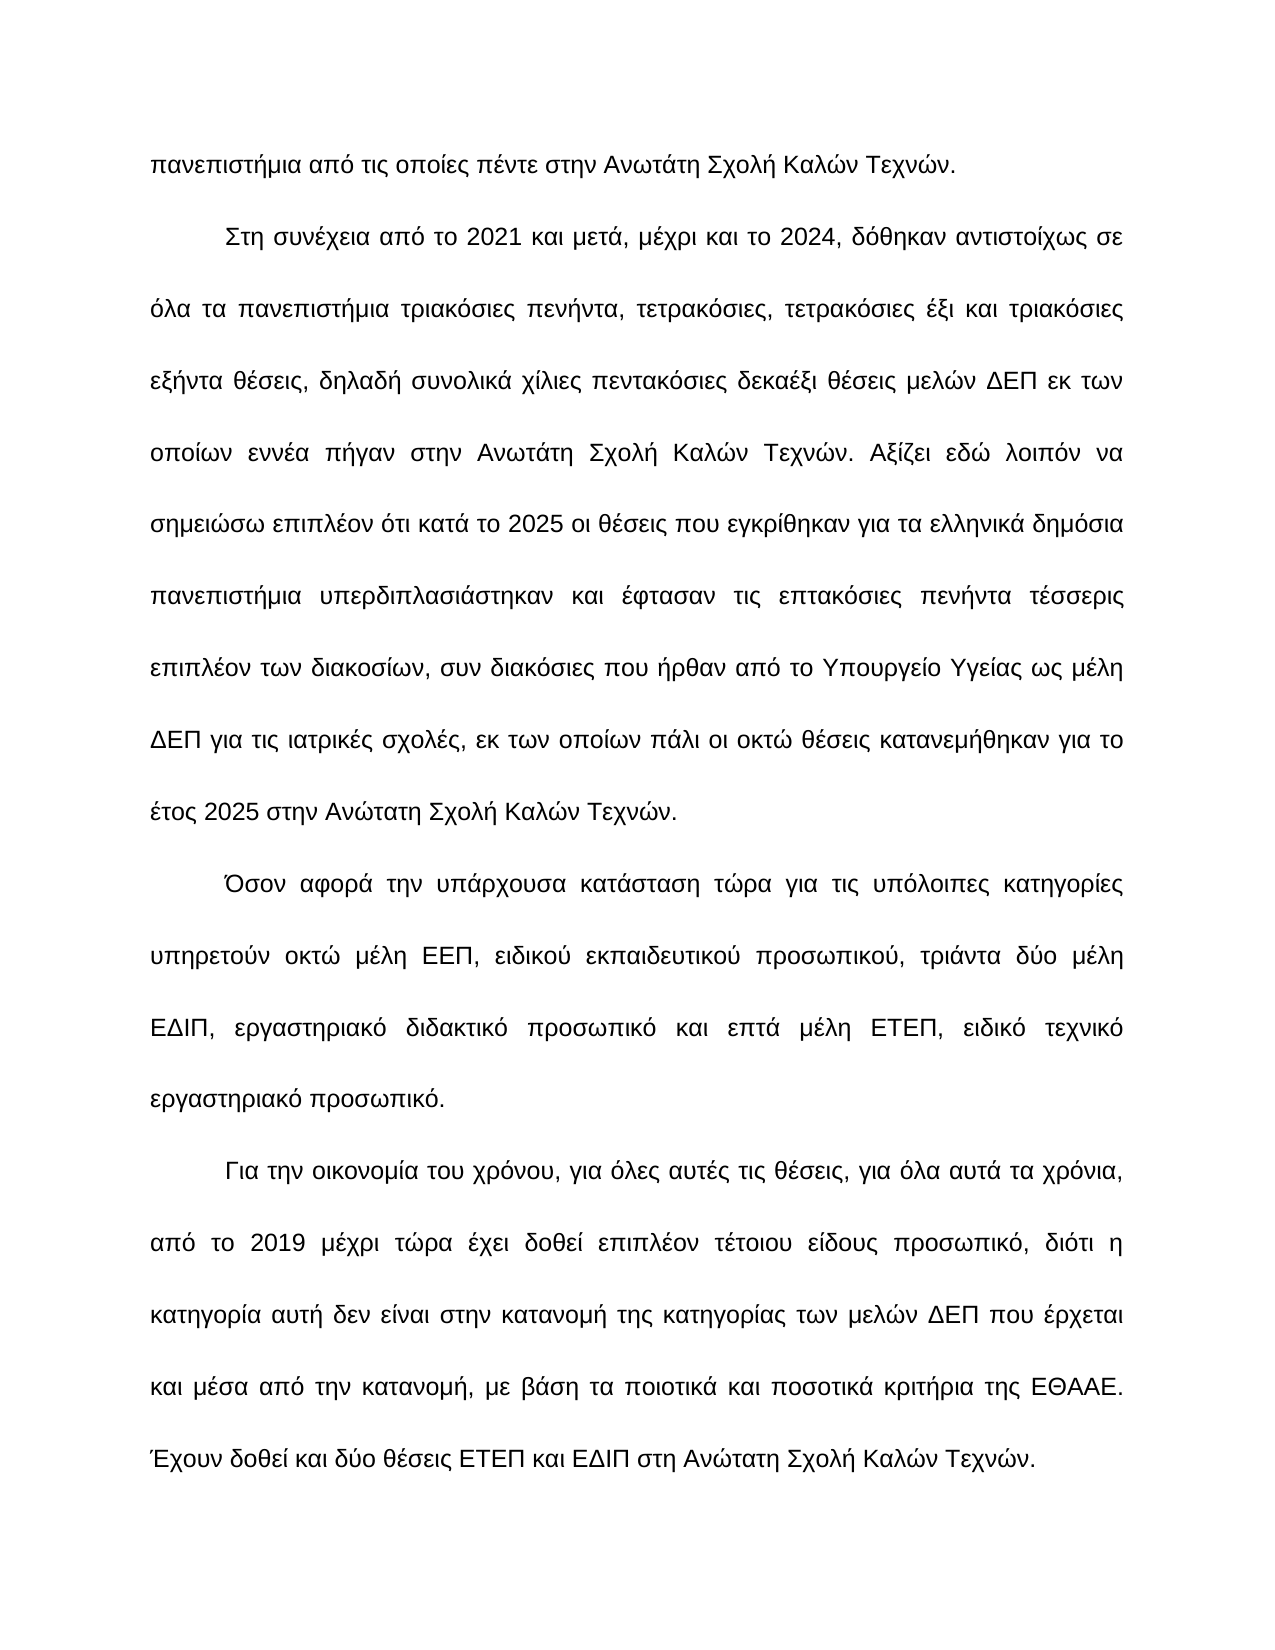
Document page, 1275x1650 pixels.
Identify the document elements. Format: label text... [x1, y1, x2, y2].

text Για την οικονομία του χρόνου, για όλες αυτές τις θέσεις, για όλα αυτά τα χρόνια, από το 2019 μέχρι τώρα έχει δοθεί επιπλέον τέτοιου είδους προσωπικό, διότι η κατηγορία αυτή δεν είναι στην κατανομή της κατηγορίας των μελών ΔΕΠ που έρχεται και μέσα από την κατανομή, με βάση τα ποιοτικά και ποσοτικά κριτήρια της ΕΘΑΑΕ. Έχουν δοθεί και δύο θέσεις ΕΤΕΠ και ΕΔΙΠ στη Ανώτατη Σχολή Καλών Τεχνών. [150, 1156, 1125, 1472]
text Στη συνέχεια από το 2021 και μετά, μέχρι και το 2024, δόθηκαν αντιστοίχως σε όλα τα πανεπιστήμια τριακόσιες πενήντα, τετρακόσιες, τετρακόσιες έξι και τριακόσιες εξήντα θέσεις, δηλαδή συνολικά χίλιες πεντακόσιες δεκαέξι θέσεις μελών ΔΕΠ εκ των οποίων εννέα πήγαν στην Ανωτάτη Σχολή Καλών Τεχνών. Αξίζει εδώ λοιπόν να σημειώσω επιπλέον ότι κατά το 2025 οι θέσεις που εγκρίθηκαν για τα ελληνικά δημόσια πανεπιστήμια υπερδιπλασιάστηκαν και έφτασαν τις επτακόσιες πενήντα τέσσερις επιπλέον των διακοσίων, συν διακόσιες που ήρθαν από το Υπουργείο Υγείας ως μέλη ΔΕΠ για τις ιατρικές σχολές, εκ των οποίων πάλι οι οκτώ θέσεις κατανεμήθηκαν για το έτος 2025 στην Ανώτατη Σχολή Καλών Τεχνών. [150, 222, 1125, 826]
text Όσον αφορά την υπάρχουσα κατάσταση τώρα για τις υπόλοιπες κατηγορίες υπηρετούν οκτώ μέλη ΕΕΠ, ειδικού εκπαιδευτικού προσωπικού, τριάντα δύο μέλη ΕΔΙΠ, εργαστηριακό διδακτικό προσωπικό και επτά μέλη ΕΤΕΠ, ειδικό τεχνικό εργαστηριακό προσωπικό. [150, 869, 1125, 1113]
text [150, 150, 1125, 179]
